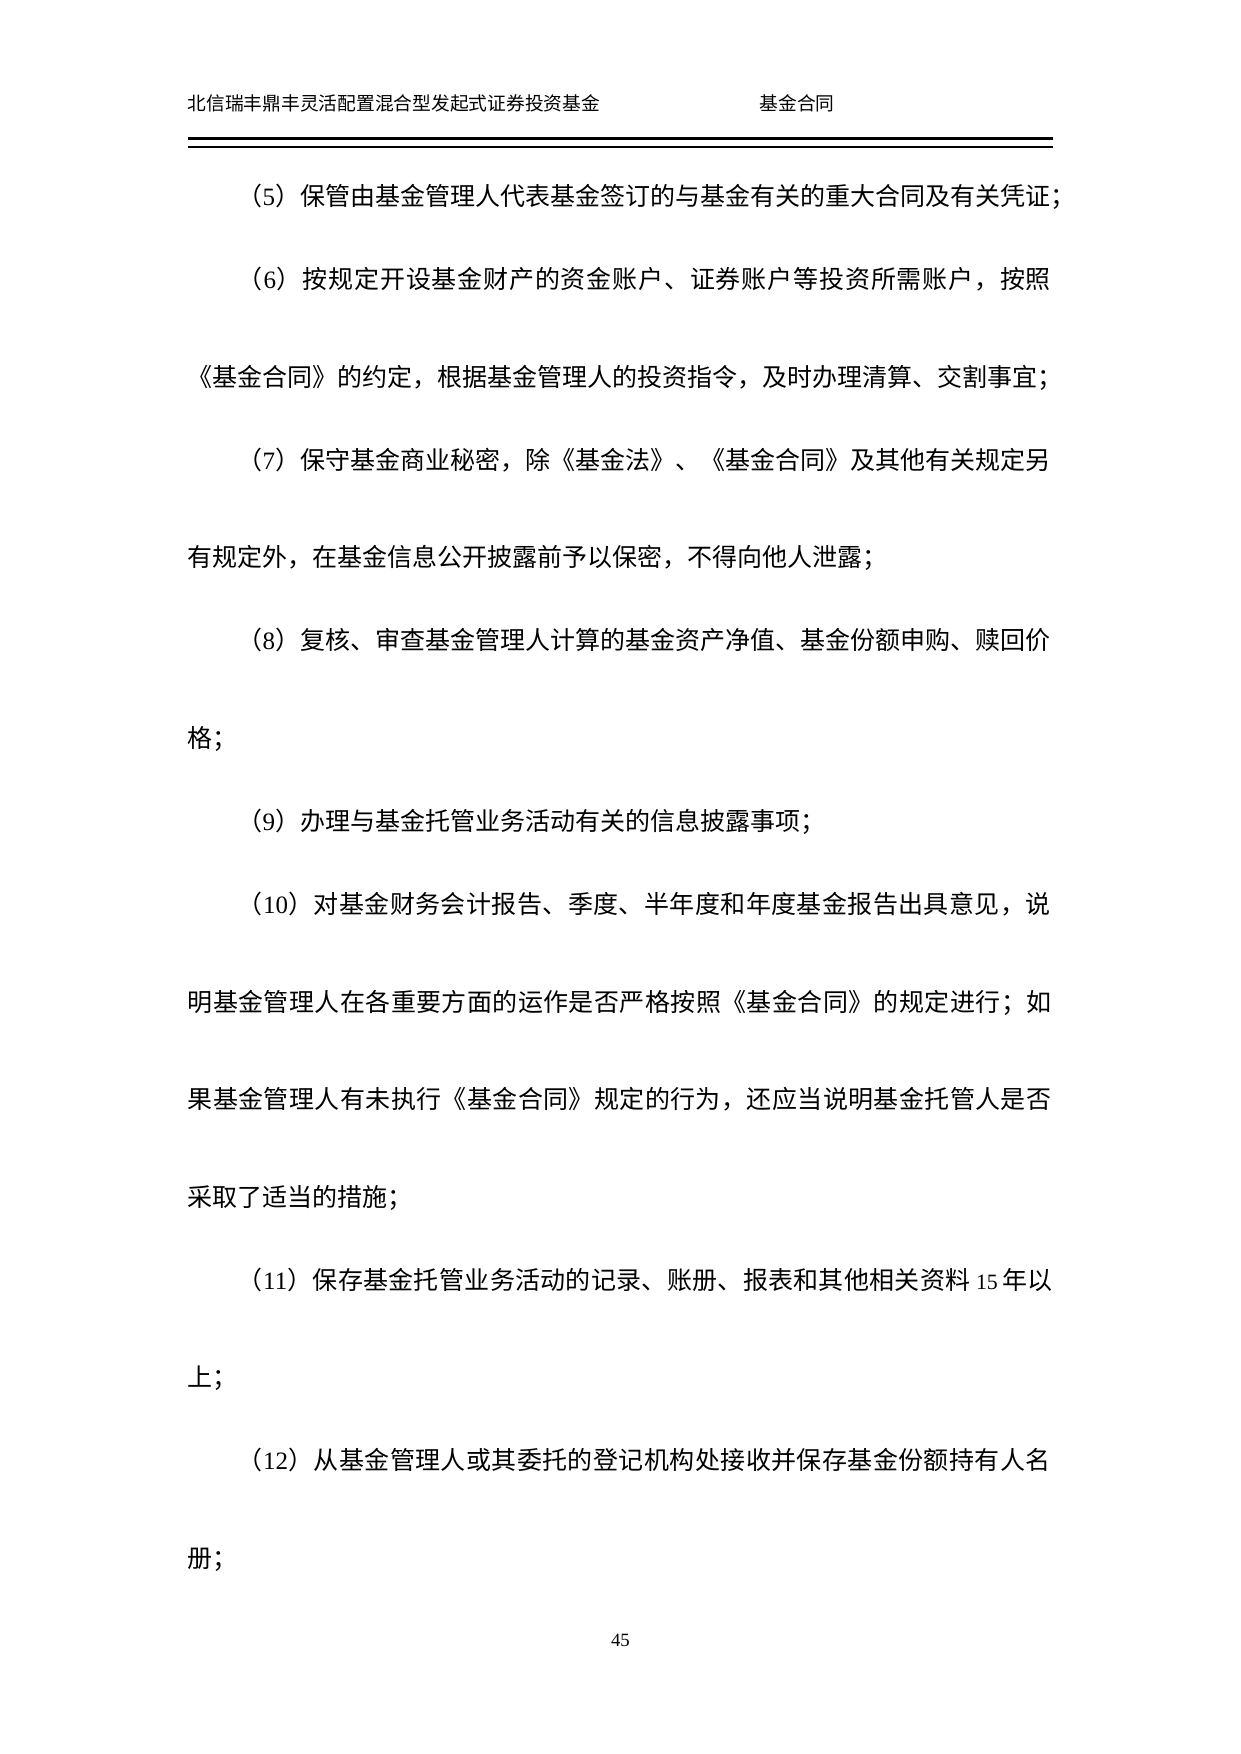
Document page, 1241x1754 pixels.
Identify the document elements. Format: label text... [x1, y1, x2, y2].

text （9）办理与基金托管业务活动有关的信息披露事项； [187, 787, 1053, 852]
text （11）保存基金托管业务活动的记录、账册、报表和其他相关资料15年以上； [187, 1246, 1053, 1408]
text （6）按规定开设基金财产的资金账户、证券账户等投资所需账户，按照《基金合同》的约定，根据基金管理人的投资指令，及时办理清算、交割事宜； [187, 245, 1053, 408]
text （10）对基金财务会计报告、季度、半年度和年度基金报告出具意见，说明基金管理人在各重要方面的运作是否严格按照《基金合同》的规定进行；如果基金管理人有未执行《基金合同》规定的行为，还应当说明基金托管人是否采取了适当的措施； [187, 870, 1053, 1228]
text （7）保守基金商业秘密，除《基金法》、《基金合同》及其他有关规定另有规定外，在基金信息公开披露前予以保密，不得向他人泄露； [187, 426, 1053, 588]
text （12）从基金管理人或其委托的登记机构处接收并保存基金份额持有人名册； [187, 1426, 1053, 1589]
text （8）复核、审查基金管理人计算的基金资产净值、基金份额申购、赎回价格； [187, 606, 1053, 769]
text （5）保管由基金管理人代表基金签订的与基金有关的重大合同及有关凭证； [187, 162, 1053, 227]
